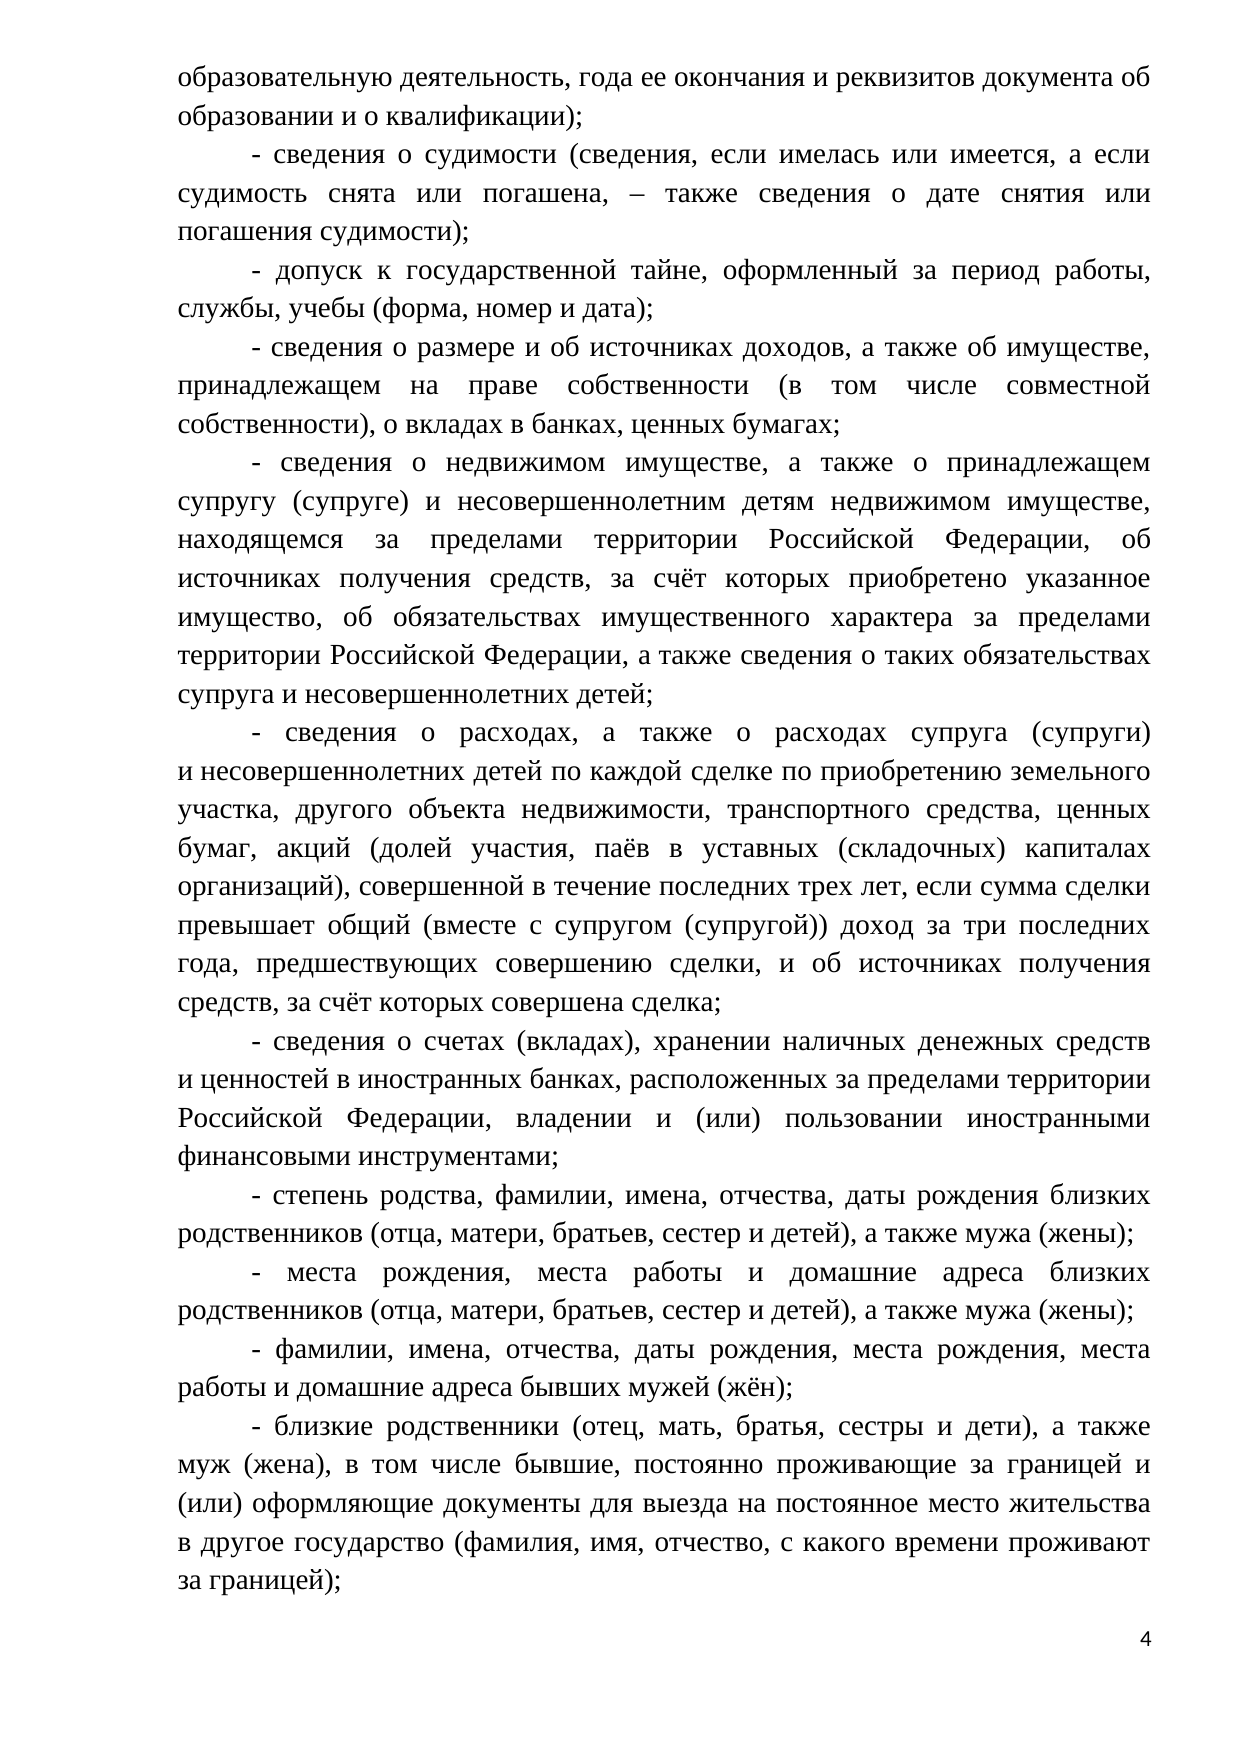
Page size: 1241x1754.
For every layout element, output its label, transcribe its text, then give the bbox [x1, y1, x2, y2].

text - близкие родственники (отец, мать, братья, сестры и дети), а также муж (жена), в том числе бывшие, постоянно проживающие за границей и (или) оформляющие документы для выезда на постоянное место жительства в другое государство (фамилия, имя, отчество, с какого времени проживают за границей); [177, 1408, 1152, 1596]
text - степень родства, фамилии, имена, отчества, даты рождения близких родственников (отца, матери, братьев, сестер и детей), а также мужа (жены); [177, 1177, 1152, 1249]
text - сведения о размере и об источниках доходов, а также об имуществе, принадлежащем на праве собственности (в том числе совместной собственности), о вкладах в банках, ценных бумагах; [177, 329, 1152, 439]
text - места рождения, места работы и домашние адреса близких родственников (отца, матери, братьев, сестер и детей), а также мужа (жены); [177, 1254, 1152, 1326]
text - сведения о расходах, а также о расходах супруга (супруги) и несовершеннолетних детей по каждой сделке по приобретению земельного участка, другого объекта недвижимости, транспортного средства, ценных бумаг, акций (долей участия, паёв в уставных (складочных) капиталах организаций), совершенной в течение последних трех лет, если сумма сделки превышает общий (вместе с супругом (супругой)) доход за три последних года, предшествующих совершению сделки, и об источниках получения средств, за счёт которых совершена сделка; [177, 714, 1152, 1018]
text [177, 59, 1152, 131]
text - сведения о недвижимом имуществе, а также о принадлежащем супругу (супруге) и несовершеннолетним детям недвижимом имуществе, находящемся за пределами территории Российской Федерации, об источниках получения средств, за счёт которых приобретено указанное имущество, об обязательствах имущественного характера за пределами территории Российской Федерации, а также сведения о таких обязательствах супруга и несовершеннолетних детей; [177, 444, 1152, 709]
text - сведения о счетах (вкладах), хранении наличных денежных средств и ценностей в иностранных банках, расположенных за пределами территории Российской Федерации, владении и (или) пользовании иностранными финансовыми инструментами; [177, 1023, 1152, 1172]
text - фамилии, имена, отчества, даты рождения, места рождения, места работы и домашние адреса бывших мужей (жён); [177, 1331, 1152, 1403]
text - сведения о судимости (сведения, если имелась или имеется, а если судимость снята или погашена, – также сведения о дате снятия или погашения судимости); [177, 136, 1152, 247]
text - допуск к государственной тайне, оформленный за период работы, службы, учебы (форма, номер и дата); [177, 252, 1152, 324]
